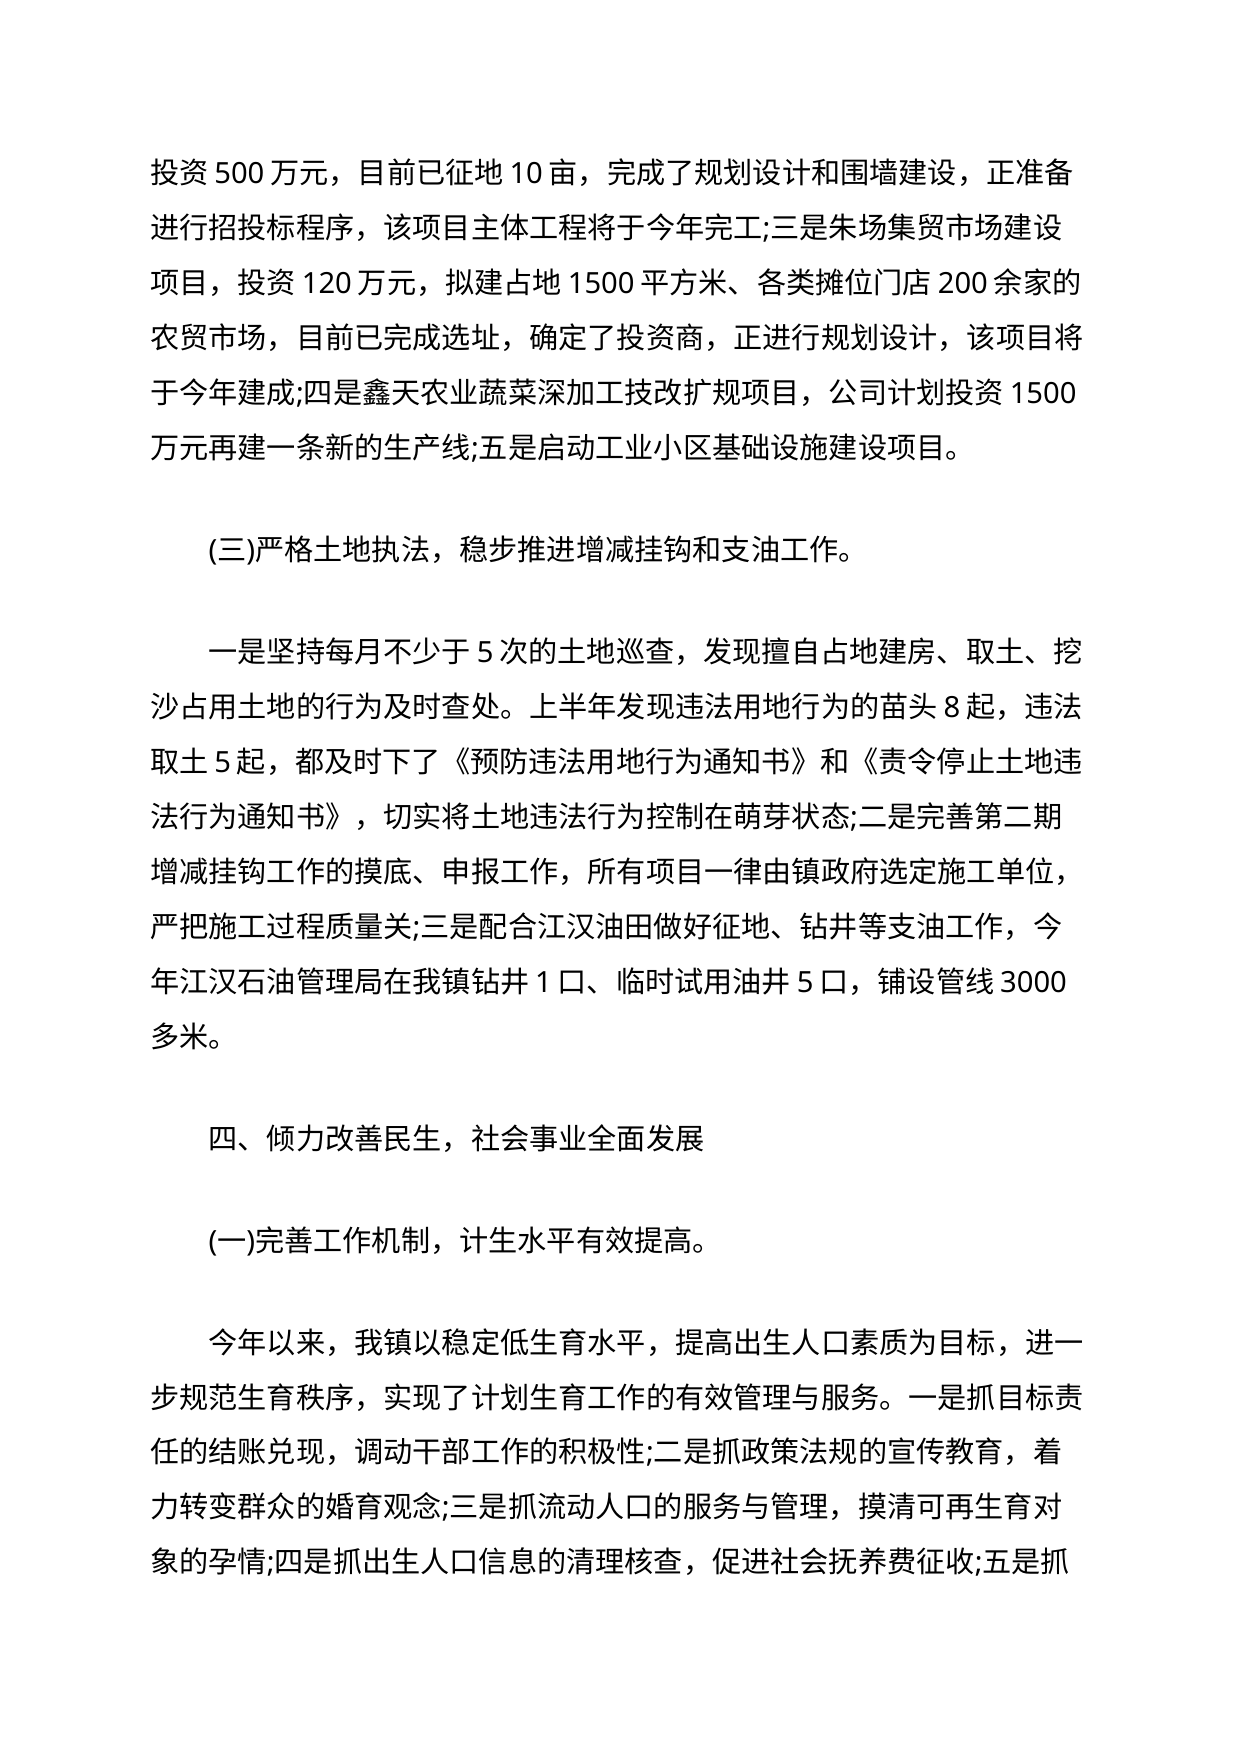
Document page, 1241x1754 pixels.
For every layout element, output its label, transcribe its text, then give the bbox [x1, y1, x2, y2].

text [150, 150, 1090, 467]
text 一是坚持每月不少于5次的土地巡查，发现擅自占地建房、取土、挖沙占用土地的行为及时查处。上半年发现违法用地行为的苗头8起，违法取土5起，都及时下了《预防违法用地行为通知书》和《责令停止土地违法行为通知书》，切实将土地违法行为控制在萌芽状态;二是完善第二期增减挂钩工作的摸底、申报工作，所有项目一律由镇政府选定施工单位，严把施工过程质量关;三是配合江汉油田做好征地、钻井等支油工作，今年江汉石油管理局在我镇钻井1口、临时试用油井5口，铺设管线3000多米。 [150, 629, 1090, 1056]
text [150, 1319, 1090, 1581]
text (一)完善工作机制，计生水平有效提高。 [150, 1217, 1090, 1260]
text 四、倾力改善民生，社会事业全面发展 [150, 1116, 1090, 1158]
text (三)严格土地执法，稳步推进增减挂钩和支油工作。 [150, 527, 1090, 569]
